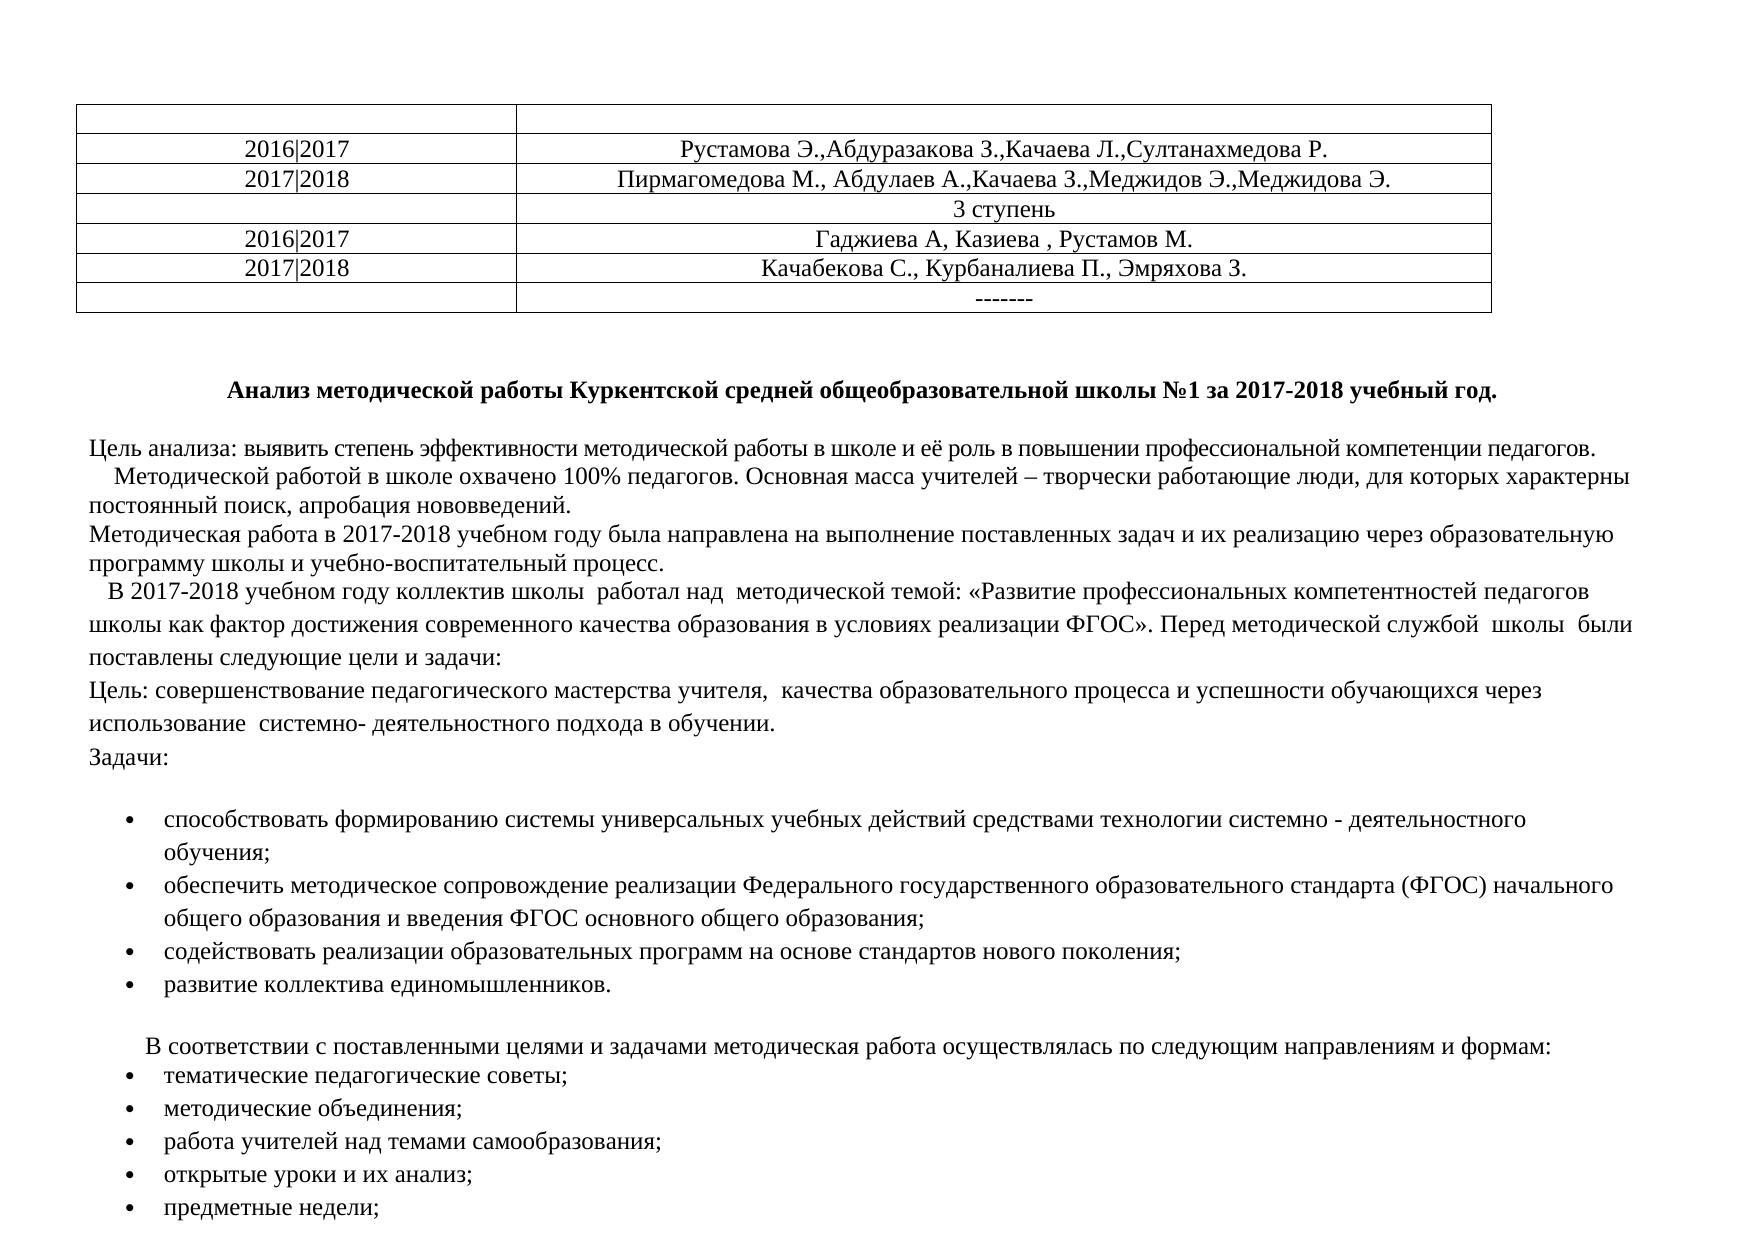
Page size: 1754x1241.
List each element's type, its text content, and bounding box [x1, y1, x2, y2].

list содействовать реализации образовательных программ на основе стандартов нового поколения; [126, 936, 1636, 964]
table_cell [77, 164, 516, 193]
text Задачи: [89, 742, 1636, 770]
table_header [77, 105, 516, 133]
text В 2017-2018 учебном году коллектив школы работал над методической темой: «Развитие профессиональных компетентностей педагогов школы как фактор достижения современного качества образования в условиях реализации ФГОС». Перед методической службой школы были поставлены следующие цели и задачи: [89, 576, 1636, 671]
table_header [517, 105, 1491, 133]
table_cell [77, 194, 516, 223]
list предметные недели; [126, 1192, 1636, 1221]
list способствовать формированию системы универсальных учебных действий средствами технологии системно - деятельностного обучения; [126, 804, 1636, 866]
text Цель анализа: выявить степень эффективности методической работы в школе и её роль в повышении профессиональной компетенции педагогов. [89, 433, 1636, 461]
list открытые уроки и их анализ; [126, 1159, 1636, 1188]
text Методической работой в школе охвачено 100% педагогов. Основная масса учителей – творчески работающие люди, для которых характерны постоянный поиск, апробация нововведений. [89, 461, 1636, 519]
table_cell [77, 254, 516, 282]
text Анализ методической работы Куркентской средней общеобразовательной школы №1 за 2017-2018 учебный год. [89, 375, 1636, 404]
list методические объединения; [126, 1093, 1636, 1122]
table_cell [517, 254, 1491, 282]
list развитие коллектива единомышленников. [126, 969, 1636, 998]
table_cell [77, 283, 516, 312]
text Методическая работа в 2017-2018 учебном году была направлена на выполнение поставленных задач и их реализацию через образовательную программу школы и учебно-воспитательный процесс. [89, 519, 1636, 576]
list обеспечить методическое сопровождение реализации Федерального государственного образовательного стандарта (ФГОС) начального общего образования и введения ФГОС основного общего образования; [126, 870, 1636, 932]
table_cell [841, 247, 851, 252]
text В соответствии с поставленными целями и задачами методическая работа осуществлялась по следующим направлениям и формам: [89, 1031, 1636, 1060]
text Цель: совершенствование педагогического мастерства учителя, качества образовательного процесса и успешности обучающихся через использование системно- деятельностного подхода в обучении. [89, 676, 1636, 737]
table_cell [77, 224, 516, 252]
list тематические педагогические советы; [126, 1060, 1636, 1088]
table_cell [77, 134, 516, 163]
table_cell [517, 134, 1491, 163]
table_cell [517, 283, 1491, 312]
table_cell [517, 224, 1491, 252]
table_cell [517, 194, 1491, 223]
list работа учителей над темами самообразования; [126, 1126, 1636, 1154]
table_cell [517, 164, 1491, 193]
